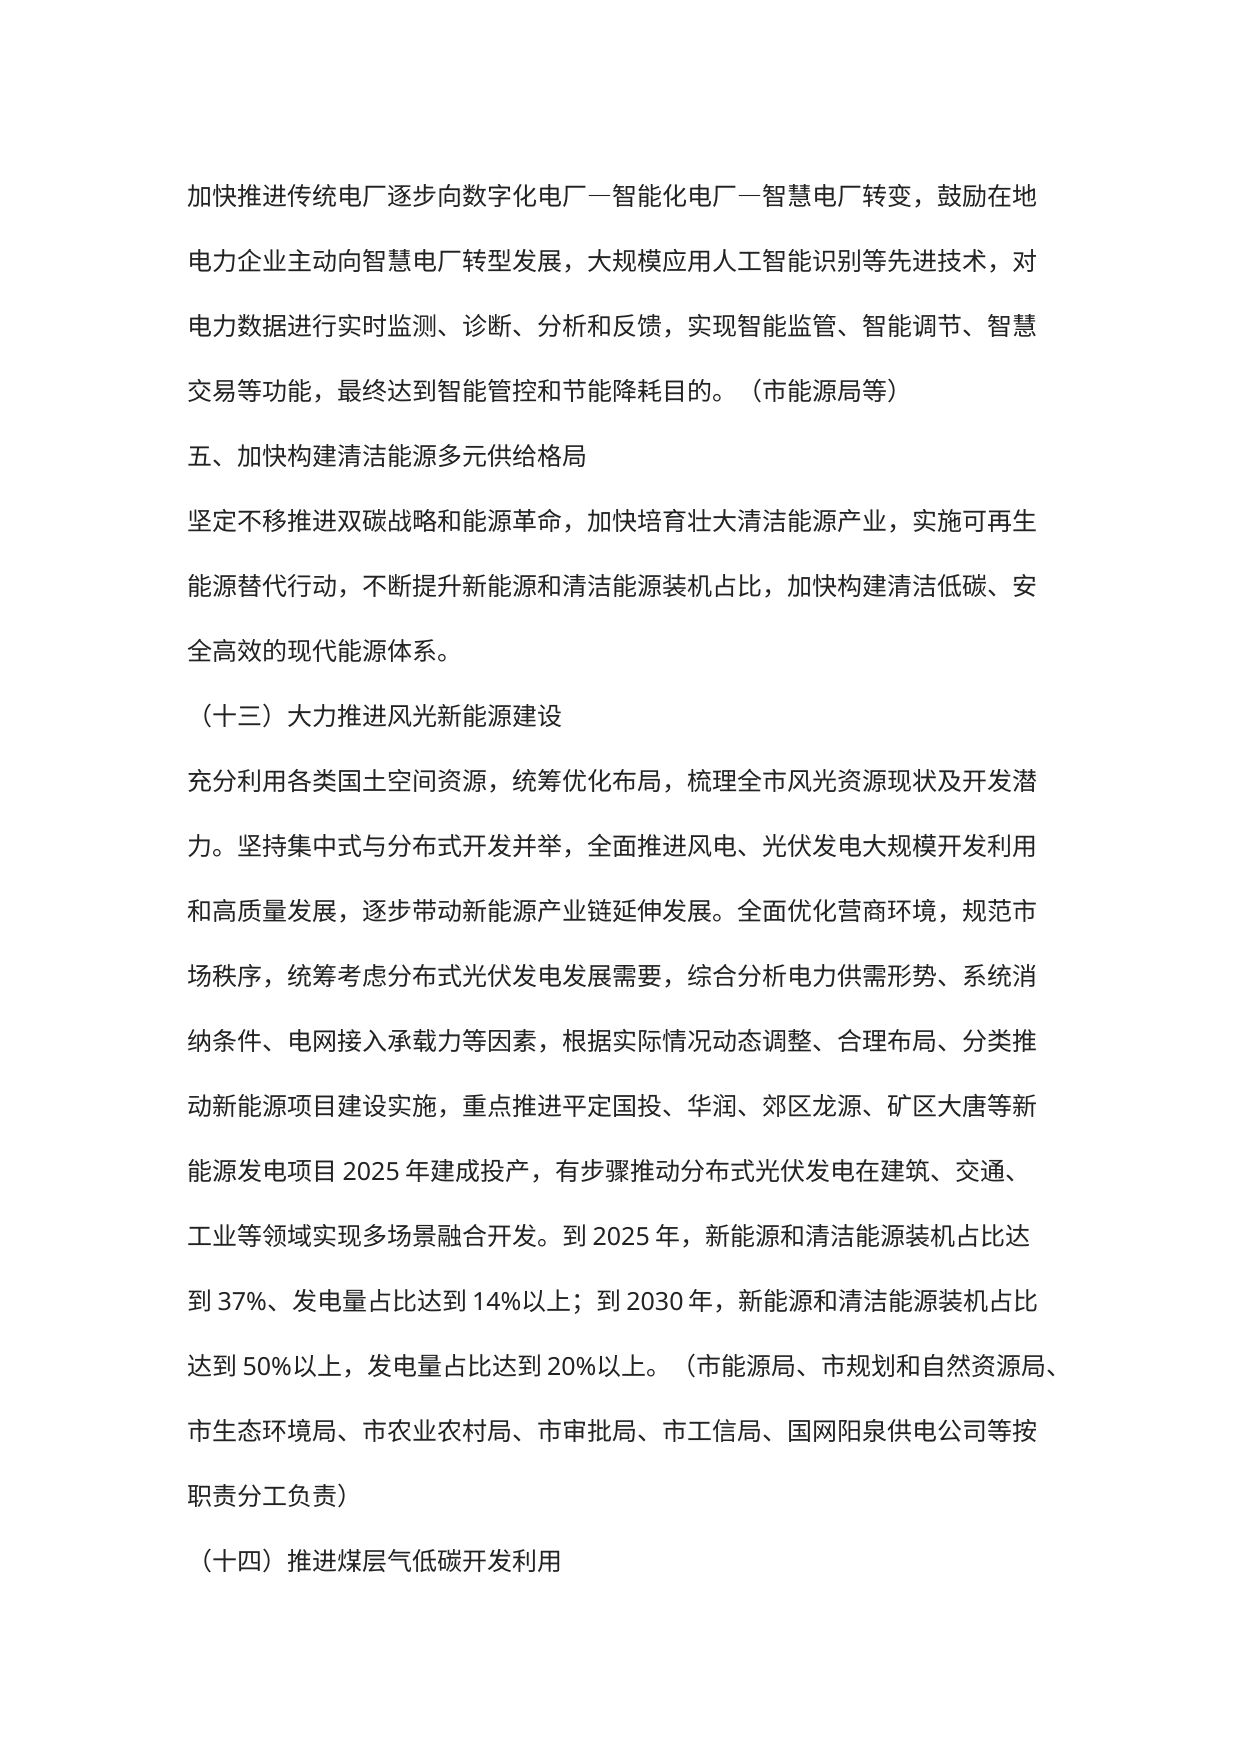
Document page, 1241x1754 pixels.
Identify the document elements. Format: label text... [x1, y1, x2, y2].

text 五、加快构建清洁能源多元供给格局 [187, 422, 1053, 487]
text 加快推进传统电厂逐步向数字化电厂—智能化电厂—智慧电厂转变，鼓励在地电力企业主动向智慧电厂转型发展，大规模应用人工智能识别等先进技术，对电力数据进行实时监测、诊断、分析和反馈，实现智能监管、智能调节、智慧交易等功能，最终达到智能管控和节能降耗目的。（市能源局等） [187, 162, 1053, 422]
text 充分利用各类国土空间资源，统筹优化布局，梳理全市风光资源现状及开发潜力。坚持集中式与分布式开发并举，全面推进风电、光伏发电大规模开发利用和高质量发展，逐步带动新能源产业链延伸发展。全面优化营商环境，规范市场秩序，统筹考虑分布式光伏发电发展需要，综合分析电力供需形势、系统消纳条件、电网接入承载力等因素，根据实际情况动态调整、合理布局、分类推动新能源项目建设实施，重点推进平定国投、华润、郊区龙源、矿区大唐等新能源发电项目2025年建成投产，有步骤推动分布式光伏发电在建筑、交通、工业等领域实现多场景融合开发。到2025年，新能源和清洁能源装机占比达到37%、发电量占比达到14%以上；到2030年，新能源和清洁能源装机占比达到50%以上，发电量占比达到20%以上。（市能源局、市规划和自然资源局、市生态环境局、市农业农村局、市审批局、市工信局、国网阳泉供电公司等按职责分工负责） [187, 747, 1053, 1527]
text （十三）大力推进风光新能源建设 [187, 682, 1053, 747]
text 坚定不移推进双碳战略和能源革命，加快培育壮大清洁能源产业，实施可再生能源替代行动，不断提升新能源和清洁能源装机占比，加快构建清洁低碳、安全高效的现代能源体系。 [187, 487, 1053, 682]
text （十四）推进煤层气低碳开发利用 [187, 1527, 1053, 1592]
